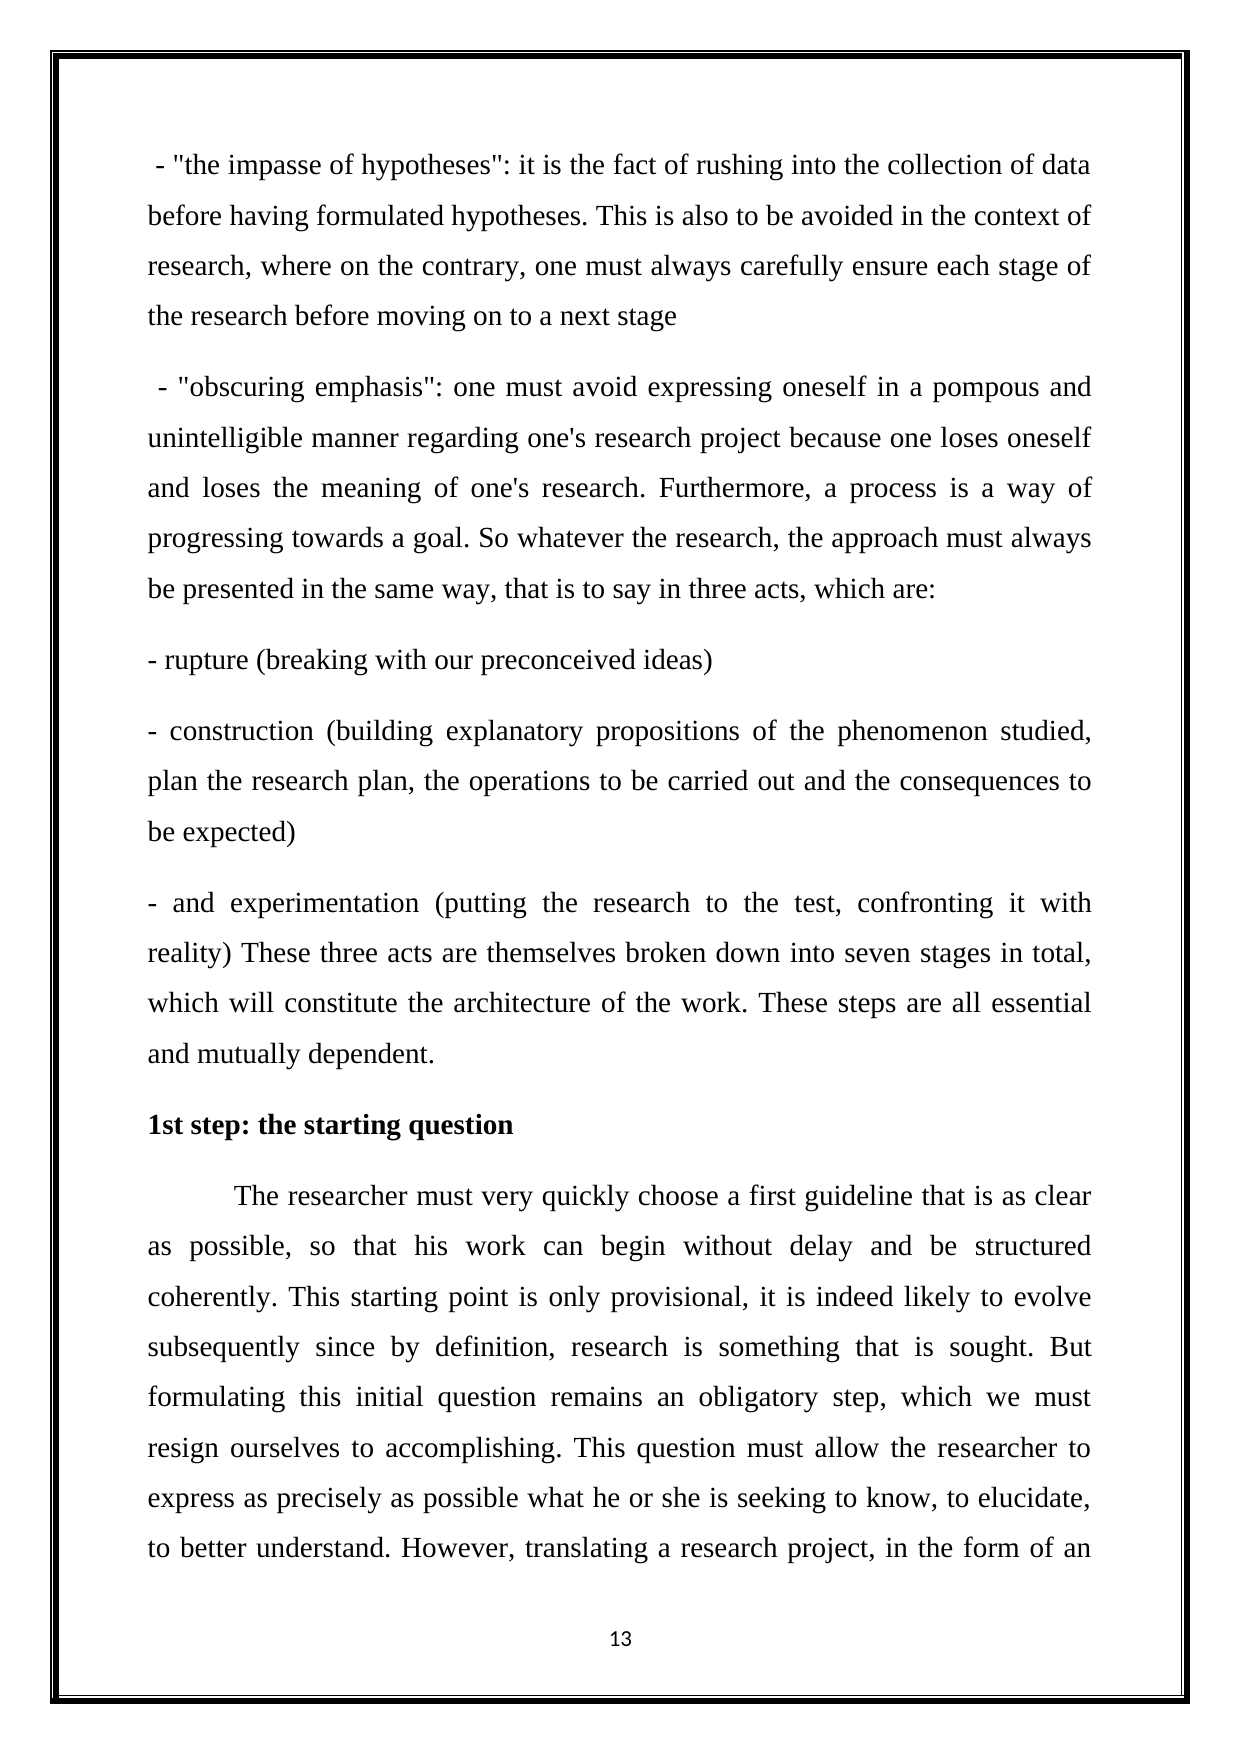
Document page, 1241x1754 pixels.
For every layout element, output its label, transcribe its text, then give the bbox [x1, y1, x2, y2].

text 1st step: the starting question [147, 1107, 1093, 1141]
text - and experimentation (putting the research to the test, confronting it with reality) These three acts are themselves broken down into seven stages in total, which will constitute the architecture of the work. These steps are all essential and mutually dependent. [147, 885, 1093, 1069]
text - construction (building explanatory propositions of the phenomenon studied, plan the research plan, the operations to be carried out and the consequences to be expected) [147, 713, 1093, 847]
text - rupture (breaking with our preconceived ideas) [147, 642, 1093, 676]
text - "obscuring emphasis": one must avoid expressing oneself in a pompous and unintelligible manner regarding one's research project because one loses oneself and loses the meaning of one's research. Furthermore, a process is a way of progressing towards a goal. So whatever the research, the approach must always be presented in the same way, that is to say in three acts, which are: [147, 369, 1093, 604]
text - "the impasse of hypotheses": it is the fact of rushing into the collection of data before having formulated hypotheses. This is also to be avoided in the context of research, where on the contrary, one must always carefully ensure each stage of the research before moving on to a next stage [147, 147, 1093, 332]
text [147, 1178, 1093, 1564]
